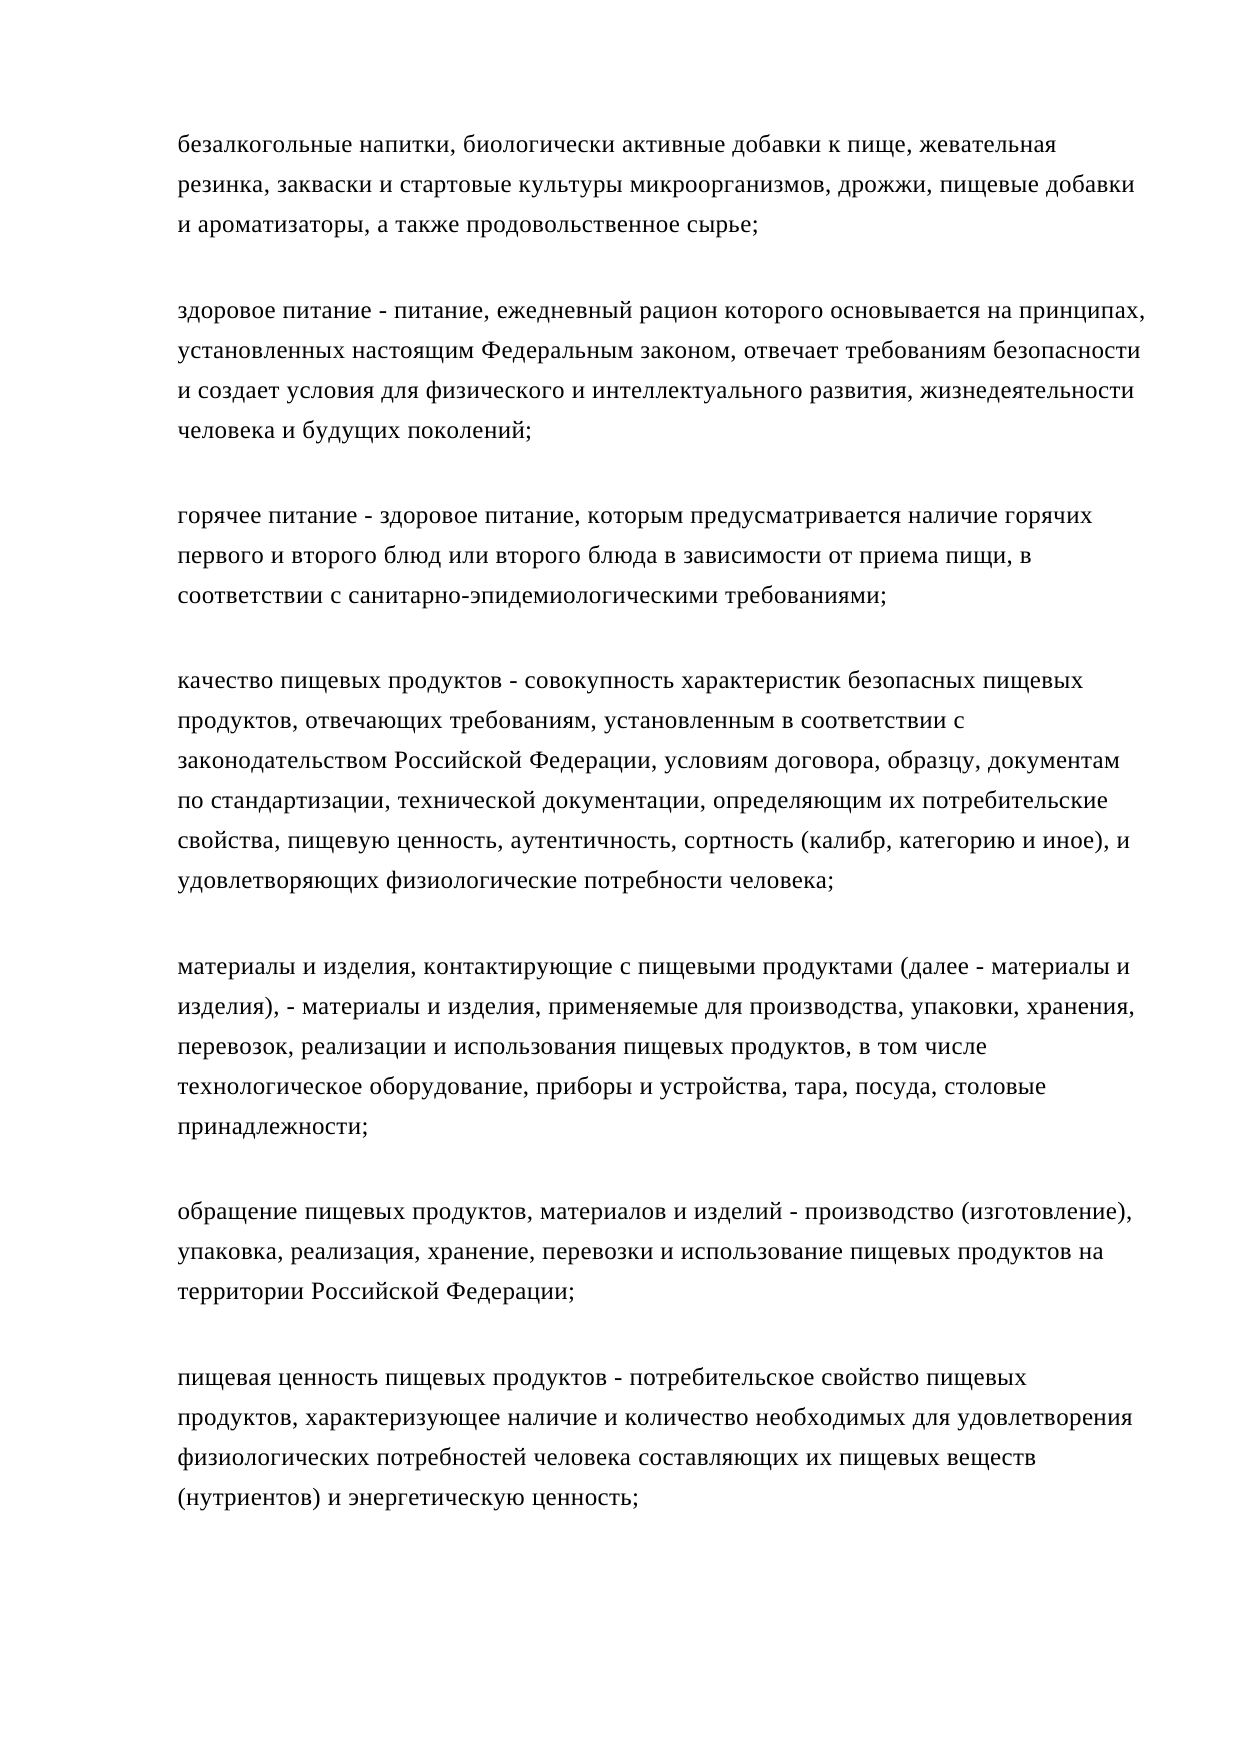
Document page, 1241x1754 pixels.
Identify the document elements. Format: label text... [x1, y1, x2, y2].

text обращение пищевых продуктов, материалов и изделий - производство (изготовление), упаковка, реализация, хранение, перевозки и использование пищевых продуктов на территории Российской Федерации; [177, 1185, 1152, 1305]
text здоровое питание - питание, ежедневный рацион которого основывается на принципах, установленных настоящим Федеральным законом, отвечает требованиям безопасности и создает условия для физического и интеллектуального развития, жизнедеятельности человека и будущих поколений; [177, 283, 1152, 443]
text качество пищевых продуктов - совокупность характеристик безопасных пищевых продуктов, отвечающих требованиям, установленным в соответствии с законодательством Российской Федерации, условиям договора, образцу, документам по стандартизации, технической документации, определяющим их потребительские свойства, пищевую ценность, аутентичность, сортность (калибр, категорию и иное), и удовлетворяющих физиологические потребности человека; [177, 654, 1152, 894]
text пищевая ценность пищевых продуктов - потребительское свойство пищевых продуктов, характеризующее наличие и количество необходимых для удовлетворения физиологических потребностей человека составляющих их пищевых веществ (нутриентов) и энергетическую ценность; [177, 1351, 1152, 1511]
text материалы и изделия, контактирующие с пищевыми продуктами (далее - материалы и изделия), - материалы и изделия, применяемые для производства, упаковки, хранения, перевозок, реализации и использования пищевых продуктов, в том числе технологическое оборудование, приборы и устройства, тара, посуда, столовые принадлежности; [177, 940, 1152, 1140]
text горячее питание - здоровое питание, которым предусматривается наличие горячих первого и второго блюд или второго блюда в зависимости от приема пищи, в соответствии с санитарно-эпидемиологическими требованиями; [177, 489, 1152, 609]
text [177, 118, 1152, 238]
